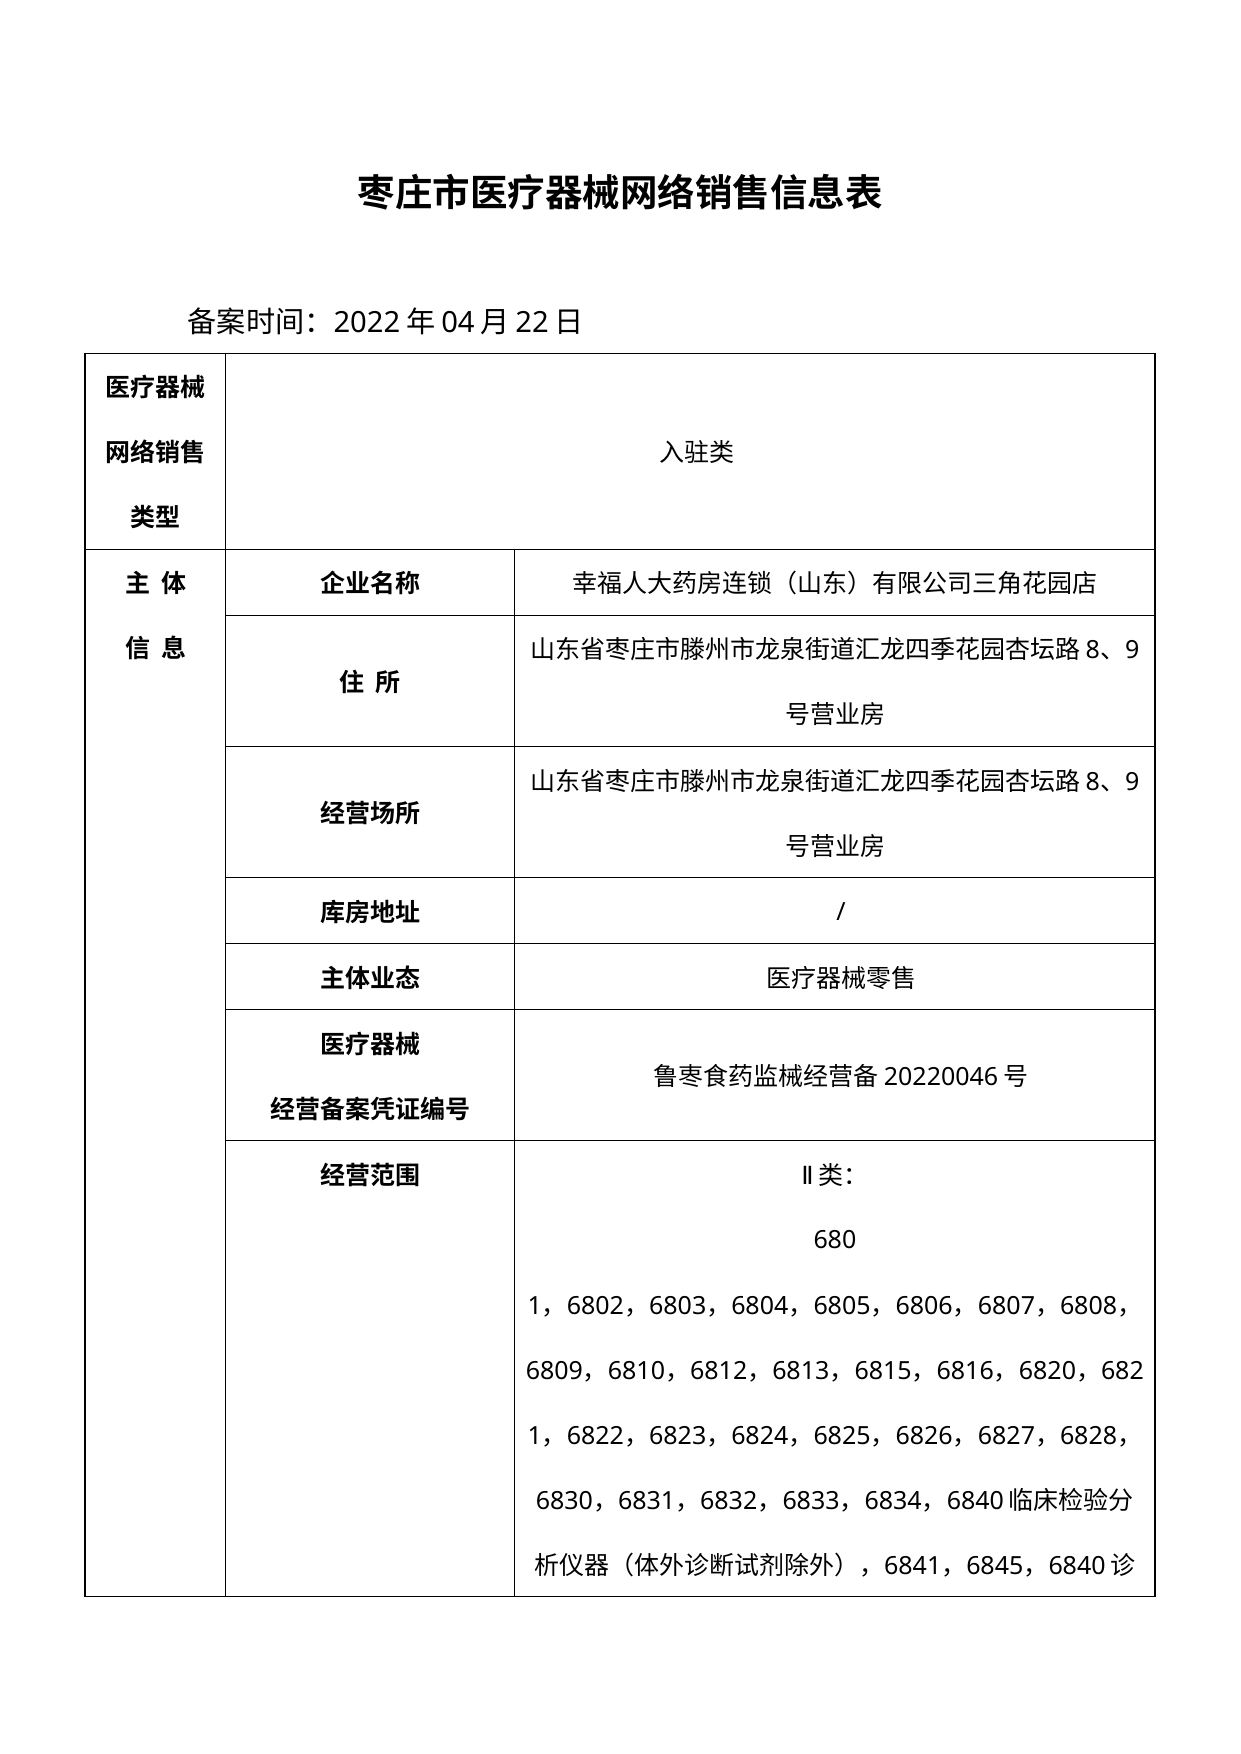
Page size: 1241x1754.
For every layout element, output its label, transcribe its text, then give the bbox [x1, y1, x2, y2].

table_cell 经营范围 [226, 1141, 514, 1596]
table_cell / [515, 878, 1154, 943]
table_cell 山东省枣庄市滕州市龙泉街道汇龙四季花园杏坛路8、9号营业房 [515, 616, 1154, 746]
table_cell 企业名称 [226, 550, 514, 614]
table_cell 住 所 [226, 616, 514, 746]
table_cell 库房地址 [226, 878, 514, 943]
table_cell 医疗器械零售 [515, 944, 1154, 1009]
table_cell 幸福人大药房连锁（山东）有限公司三角花园店 [515, 550, 1154, 614]
text 枣庄市医疗器械网络销售信息表 [187, 157, 1053, 222]
table_header 入驻类 [226, 354, 1154, 548]
text 备案时间：2022年04月22日 [187, 287, 1053, 352]
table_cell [515, 1141, 1154, 1596]
table_cell 医疗器械 经营备案凭证编号 [226, 1010, 514, 1140]
table_cell 经营场所 [226, 747, 514, 877]
table_cell 山东省枣庄市滕州市龙泉街道汇龙四季花园杏坛路8、9号营业房 [515, 747, 1154, 877]
table_header 医疗器械 网络销售类型 [86, 354, 225, 548]
table_cell 主体业态 [226, 944, 514, 1009]
table_cell 主 体 信 息 [86, 550, 225, 1596]
table_cell 鲁栆食药监械经营备20220046号 [515, 1010, 1154, 1140]
